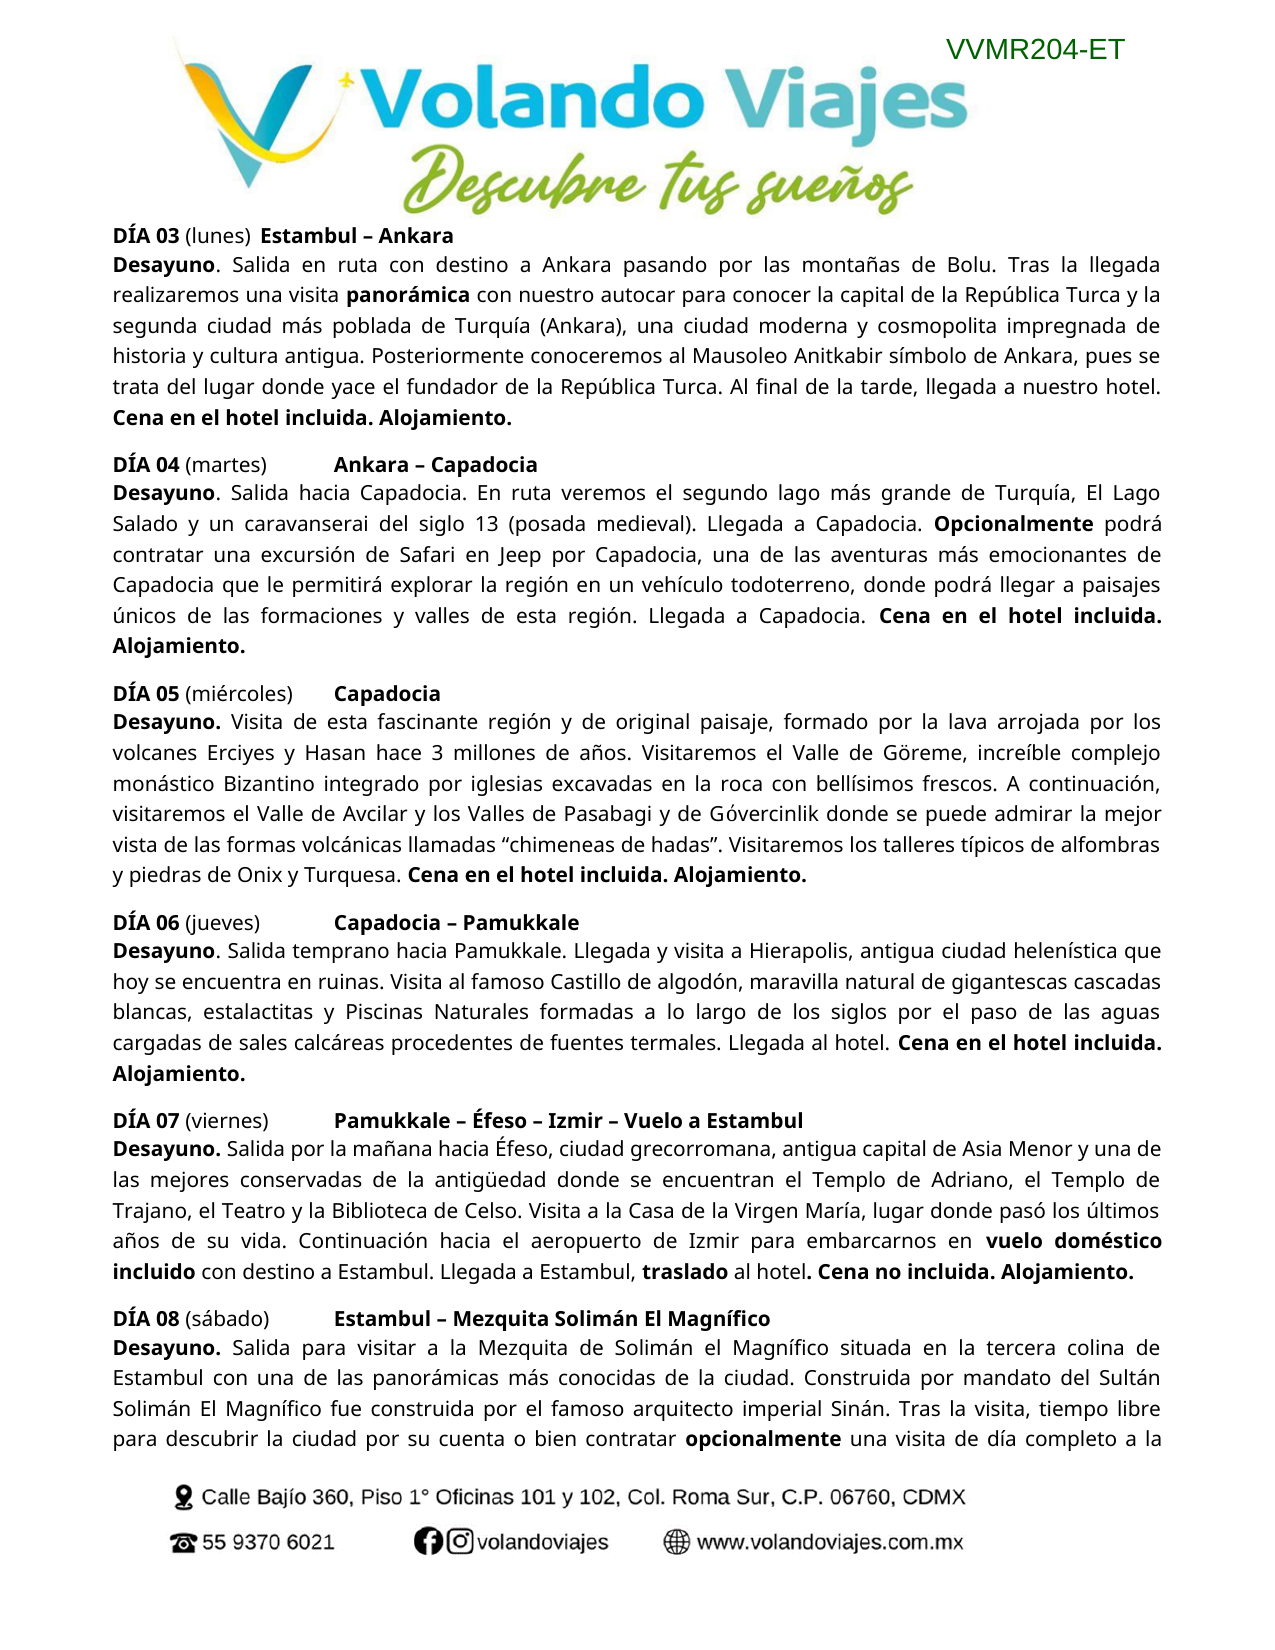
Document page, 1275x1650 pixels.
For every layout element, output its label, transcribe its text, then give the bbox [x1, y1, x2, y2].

text Desayuno. Salida hacia Capadocia. En ruta veremos el segundo lago más grande de Turquía, El Lago Salado y un caravanserai del siglo 13 (posada medieval). Llegada a Capadocia. Opcionalmente podrá contratar una excursión de Safari en Jeep por Capadocia, una de las aventuras más emocionantes de Capadocia que le permitirá explorar la región en un vehículo todoterreno, donde podrá llegar a paisajes únicos de las formaciones y valles de esta región. Llegada a Capadocia. Cena en el hotel incluida. Alojamiento. [112, 478, 1162, 660]
text Desayuno. Salida por la mañana hacia Éfeso, ciudad grecorromana, antigua capital de Asia Menor y una de las mejores conservadas de la antigüedad donde se encuentran el Templo de Adriano, el Templo de Trajano, el Teatro y la Biblioteca de Celso. Visita a la Casa de la Virgen María, lugar donde pasó los últimos años de su vida. Continuación hacia el aeropuerto de Izmir para embarcarnos en vuelo doméstico incluido con destino a Estambul. Llegada a Estambul, traslado al hotel. Cena no incluida. Alojamiento. [112, 1134, 1162, 1285]
text DÍA 05 (miércoles) Capadocia [112, 679, 1162, 707]
text Desayuno. Salida temprano hacia Pamukkale. Llegada y visita a Hierapolis, antigua ciudad helenística que hoy se encuentra en ruinas. Visita al famoso Castillo de algodón, maravilla natural de gigantescas cascadas blancas, estalactitas y Piscinas Naturales formadas a lo largo de los siglos por el paso de las aguas cargadas de sales calcáreas procedentes de fuentes termales. Llegada al hotel. Cena en el hotel incluida. Alojamiento. [112, 936, 1162, 1087]
text DÍA 03 (lunes) Estambul – Ankara [112, 150, 1162, 250]
text DÍA 04 (martes) Ankara – Capadocia [112, 450, 1162, 478]
text Desayuno. Visita de esta fascinante región y de original paisaje, formado por la lava arrojada por los volcanes Erciyes y Hasan hace 3 millones de años. Visitaremos el Valle de Göreme, increíble complejo monástico Bizantino integrado por iglesias excavadas en la roca con bellísimos frescos. A continuación, visitaremos el Valle de Avcilar y los Valles de Pasabagi y de Gόvercinlik donde se puede admirar la mejor vista de las formas volcánicas llamadas “chimeneas de hadas”. Visitaremos los talleres típicos de alfombras y piedras de Onix y Turquesa. Cena en el hotel incluida. Alojamiento. [112, 707, 1162, 889]
text DÍA 08 (sábado) Estambul – Mezquita Solimán El Magnífico [112, 1304, 1162, 1333]
picture [164, 17, 985, 150]
text DÍA 06 (jueves) Capadocia – Pamukkale [112, 908, 1162, 936]
picture [112, 1460, 1034, 1577]
text Desayuno. Salida en ruta con destino a Ankara pasando por las montañas de Bolu. Tras la llegada realizaremos una visita panorámica con nuestro autocar para conocer la capital de la República Turca y la segunda ciudad más poblada de Turquía (Ankara), una ciudad moderna y cosmopolita impregnada de historia y cultura antigua. Posteriormente conoceremos al Mausoleo Anitkabir símbolo de Ankara, pues se trata del lugar donde yace el fundador de la República Turca. Al final de la tarde, llegada a nuestro hotel. Cena en el hotel incluida. Alojamiento. [112, 250, 1162, 431]
text DÍA 07 (viernes) Pamukkale – Éfeso – Izmir – Vuelo a Estambul [112, 1106, 1162, 1134]
